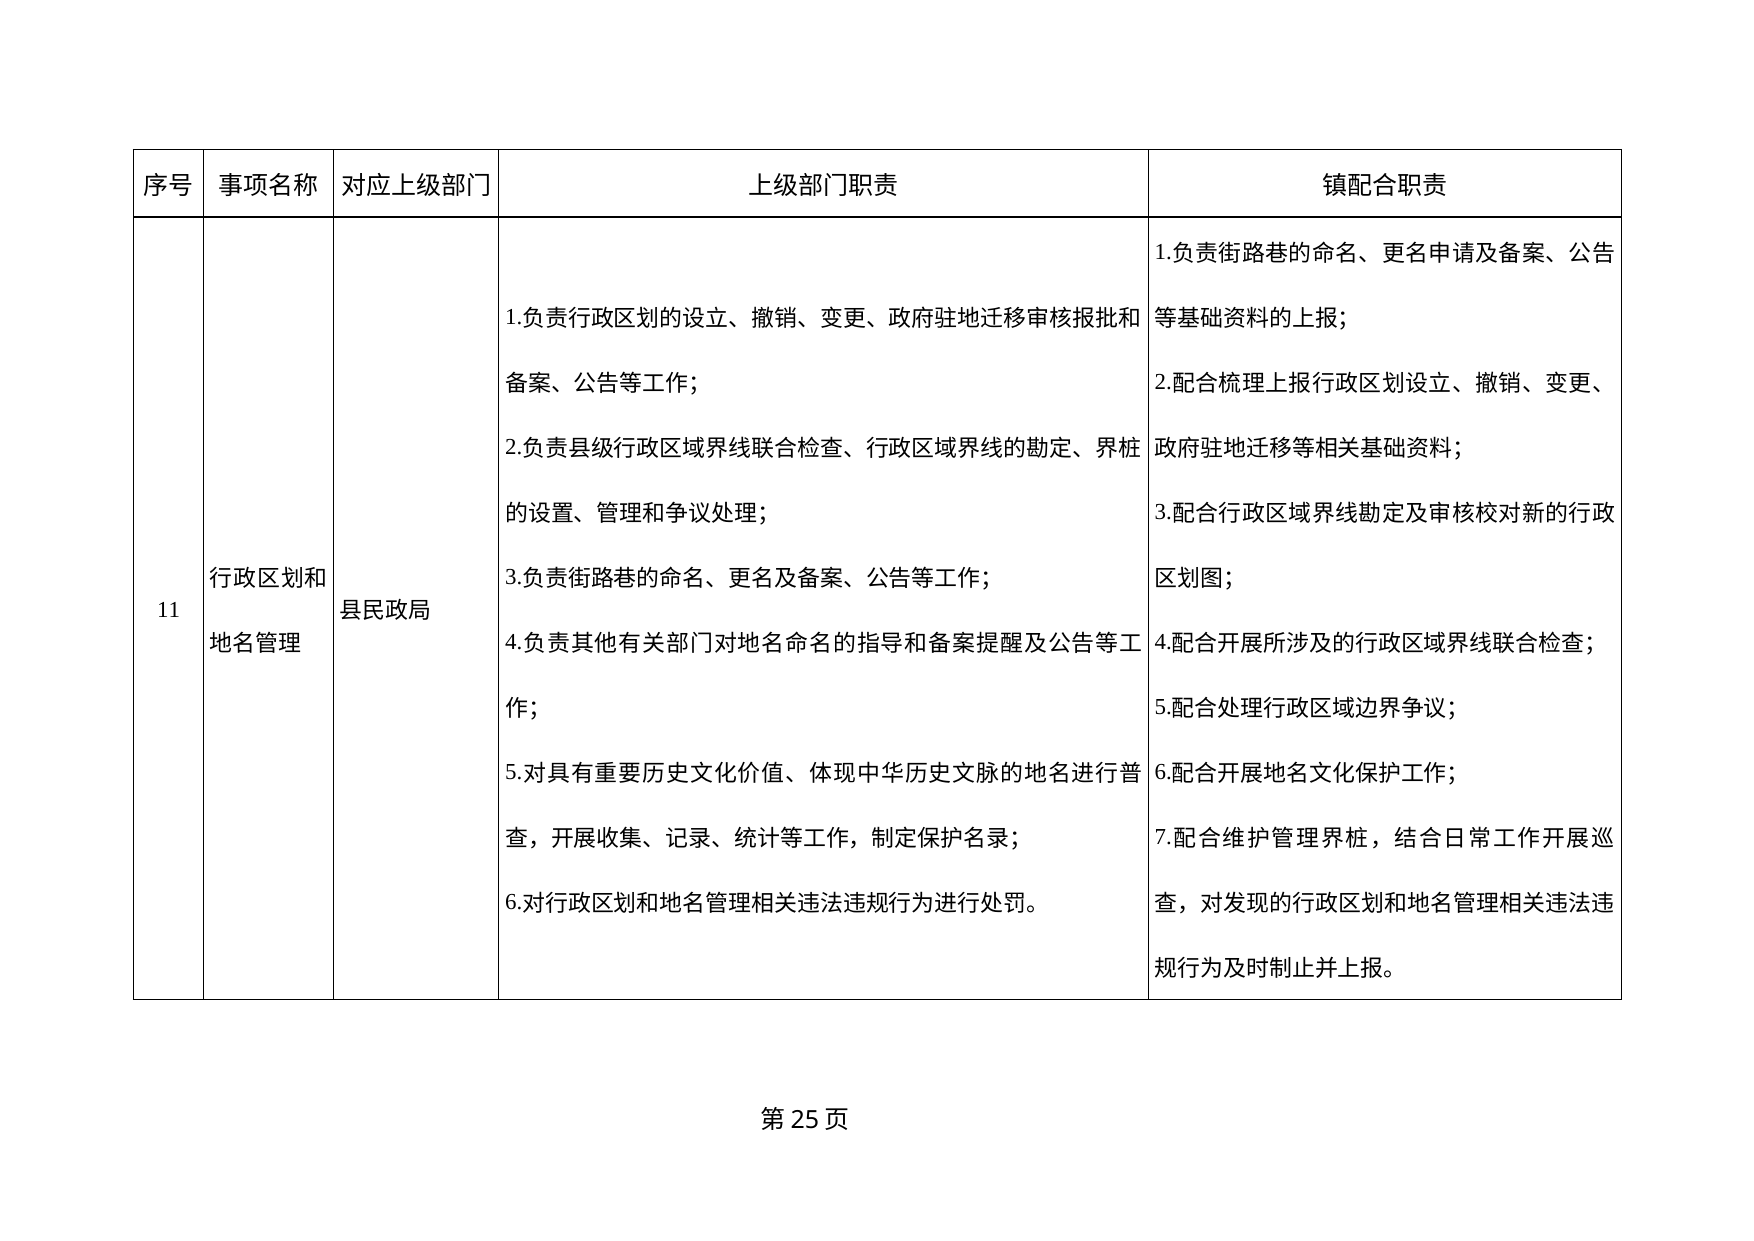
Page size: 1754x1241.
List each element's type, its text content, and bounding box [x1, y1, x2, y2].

table_header 事项名称 [204, 150, 333, 216]
table_cell 县民政局 [334, 218, 498, 999]
table_header 序号 [134, 150, 203, 216]
table_header 镇配合职责 [1149, 150, 1621, 216]
table_cell 行政区划和地名管理 [204, 218, 333, 999]
table_header 上级部门职责 [499, 150, 1148, 216]
table_cell 11 [134, 218, 203, 999]
table_header 对应上级部门 [334, 150, 498, 216]
table_cell 1.负责街路巷的命名、更名申请及备案、公告等基础资料的上报； 2.配合梳理上报行政区划设立、撤销、变更、政府驻地迁移等相关基础资料； 3.配合行政区域界线勘定及审核校对新的行政区划图； 4.配合开展所涉及的行政区域界线联合检查； 5.配合处理行政区域边界争议； 6.配合开展地名文化保护工作； 7.配合维护管理界桩，结合日常工作开展巡查，对发现的行政区划和地名管理相关违法违规行为及时制止并上报。 [1149, 218, 1621, 999]
table_cell 1.负责行政区划的设立、撤销、变更、政府驻地迁移审核报批和备案、公告等工作； 2.负责县级行政区域界线联合检查、行政区域界线的勘定、界桩的设置、管理和争议处理； 3.负责街路巷的命名、更名及备案、公告等工作； 4.负责其他有关部门对地名命名的指导和备案提醒及公告等工作； 5.对具有重要历史文化价值、体现中华历史文脉的地名进行普查，开展收集、记录、统计等工作，制定保护名录； 6.对行政区划和地名管理相关违法违规行为进行处罚。 [499, 218, 1148, 999]
